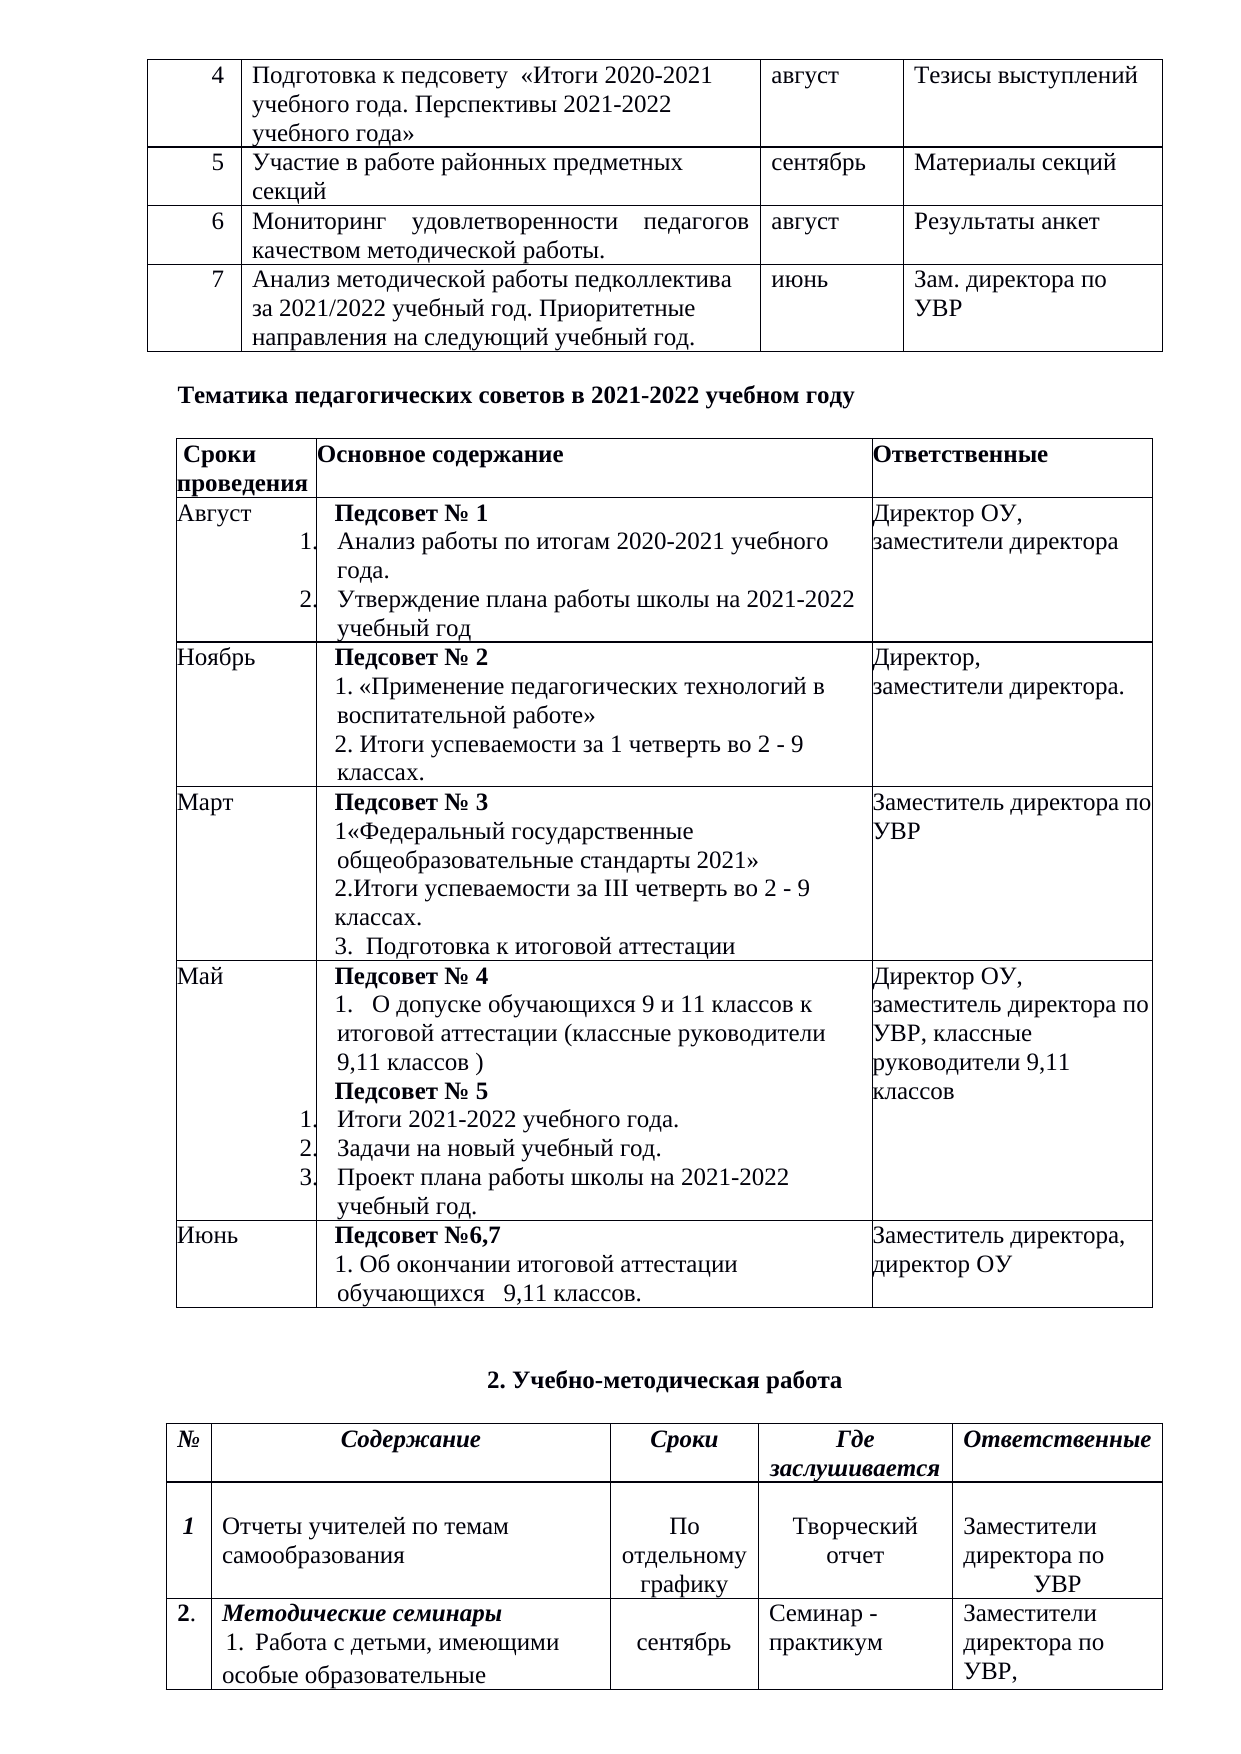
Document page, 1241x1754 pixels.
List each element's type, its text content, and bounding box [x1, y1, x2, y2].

table_cell 5 [148, 148, 241, 205]
table_cell Результаты анкет [904, 206, 1162, 263]
table_cell Директор, заместители директора. [873, 643, 1152, 786]
table_cell Отчеты учителей по темам самообразования [212, 1483, 610, 1597]
table_cell Зам. директора по УВР [904, 265, 1162, 351]
table_cell Июнь [177, 1221, 316, 1307]
table_cell Педсовет № 2 1. «Применение педагогических технологий в воспитательной работе» 2. Итоги успеваемости за 1 четверть во 2 - 9 классах. [317, 643, 872, 786]
text 2. Учебно-методическая работа [177, 1365, 1152, 1394]
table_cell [953, 1599, 1162, 1689]
table_cell август [761, 60, 903, 146]
table_cell Педсовет № 3 1«Федеральный государственные общеобразовательные стандарты 2021» 2.Итоги успеваемости за III четверть во 2 - 9 классах. 3. Подготовка к итоговой аттестации [317, 787, 872, 960]
table_cell Анализ методической работы педколлектива за 2021/2022 учебный год. Приоритетные направления на следующий учебный год. [242, 265, 760, 351]
table_cell Заместитель директора по УВР [873, 787, 1152, 960]
table_cell Педсовет №6,7 1. Об окончании итоговой аттестации обучающихся 9,11 классов. [317, 1221, 872, 1307]
table_cell Директор ОУ, заместители директора [873, 498, 1152, 641]
table_cell Педсовет № 1 Анализ работы по итогам 2020-2021 учебного года. Утверждение плана работы школы на 2021-2022 учебный год [317, 498, 872, 641]
table_header № [167, 1424, 211, 1481]
table_cell Педсовет № 4 1. О допуске обучающихся 9 и 11 классов к итоговой аттестации (классные руководители 9,11 классов ) Педсовет № 5 Итоги 2021-2022 учебного года. Задачи на новый учебный год. Проект плана работы школы на 2021-2022 учебный год. [317, 961, 872, 1219]
table_cell Заместители директора по УВР [953, 1483, 1162, 1597]
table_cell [212, 1599, 610, 1689]
table_header Сроки [611, 1424, 758, 1481]
table_cell сентябрь [761, 148, 903, 205]
table_cell По отдельному графику [611, 1483, 758, 1597]
table_cell 7 [148, 265, 241, 351]
table_cell Директор ОУ, заместитель директора по УВР, классные руководители 9,11 классов [873, 961, 1152, 1219]
table_header Сроки проведения [177, 439, 316, 497]
table_cell Май [177, 961, 316, 1219]
table_cell Семинар - практикум [759, 1599, 952, 1689]
table_cell 2. [167, 1599, 211, 1689]
table_cell Тезисы выступлений [904, 60, 1162, 146]
text Тематика педагогических советов в 2021-2022 учебном году [177, 381, 1152, 409]
table_cell Ноябрь [177, 643, 316, 786]
table_cell Подготовка к педсовету «Итоги 2020-2021 учебного года. Перспективы 2021-2022 учебного года» [242, 60, 760, 146]
table_header Содержание [212, 1424, 610, 1481]
table_cell 6 [148, 206, 241, 263]
table_cell Мониторинг удовлетворенности педагогов качеством методической работы. [242, 206, 760, 263]
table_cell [611, 1599, 758, 1689]
table_cell август [761, 206, 903, 263]
table_header Основное содержание [317, 439, 872, 497]
table_cell 1 [167, 1483, 211, 1597]
table_header Ответственные [953, 1424, 1162, 1481]
table_cell Март [177, 787, 316, 960]
table_cell 4 [148, 60, 241, 146]
table_cell Август [177, 498, 316, 641]
table_cell июнь [761, 265, 903, 351]
table_cell Творческий отчет [759, 1483, 952, 1597]
table_header Где заслушивается [759, 1424, 952, 1481]
table_cell Материалы секций [904, 148, 1162, 205]
table_cell Участие в работе районных предметных секций [242, 148, 760, 205]
table_cell Заместитель директора, директор ОУ [873, 1221, 1152, 1307]
table_header Ответственные [873, 439, 1152, 497]
